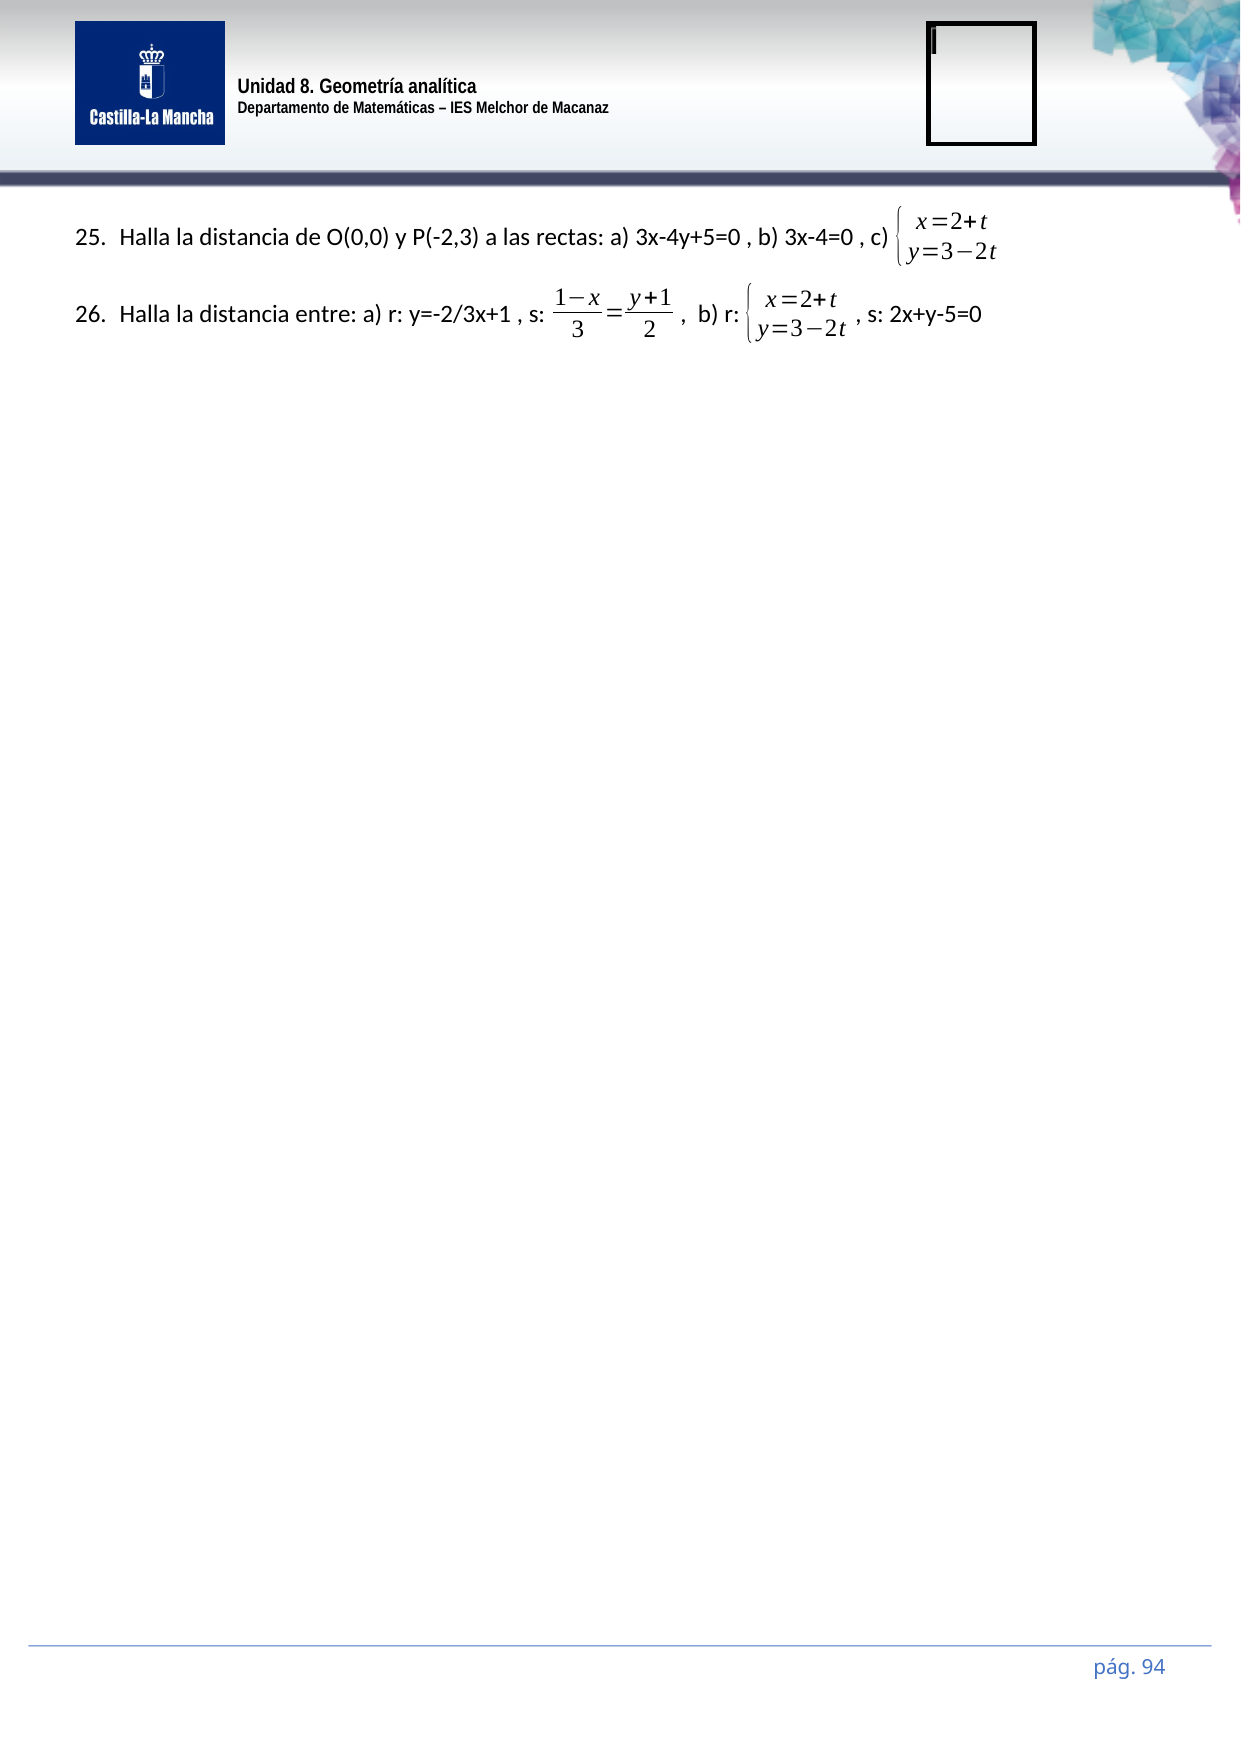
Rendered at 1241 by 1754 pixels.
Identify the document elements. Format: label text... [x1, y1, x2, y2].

list Halla la distancia entre: a) r: y=-2/3x+1 , s: , b) r: , s: 2x+y-5=0 [75, 282, 1165, 344]
list Halla la distancia de O(0,0) y P(-2,3) a las rectas: a) 3x-4y+5=0 , b) 3x-4=0 , c) [75, 205, 1165, 267]
picture [0, 0, 1241, 269]
